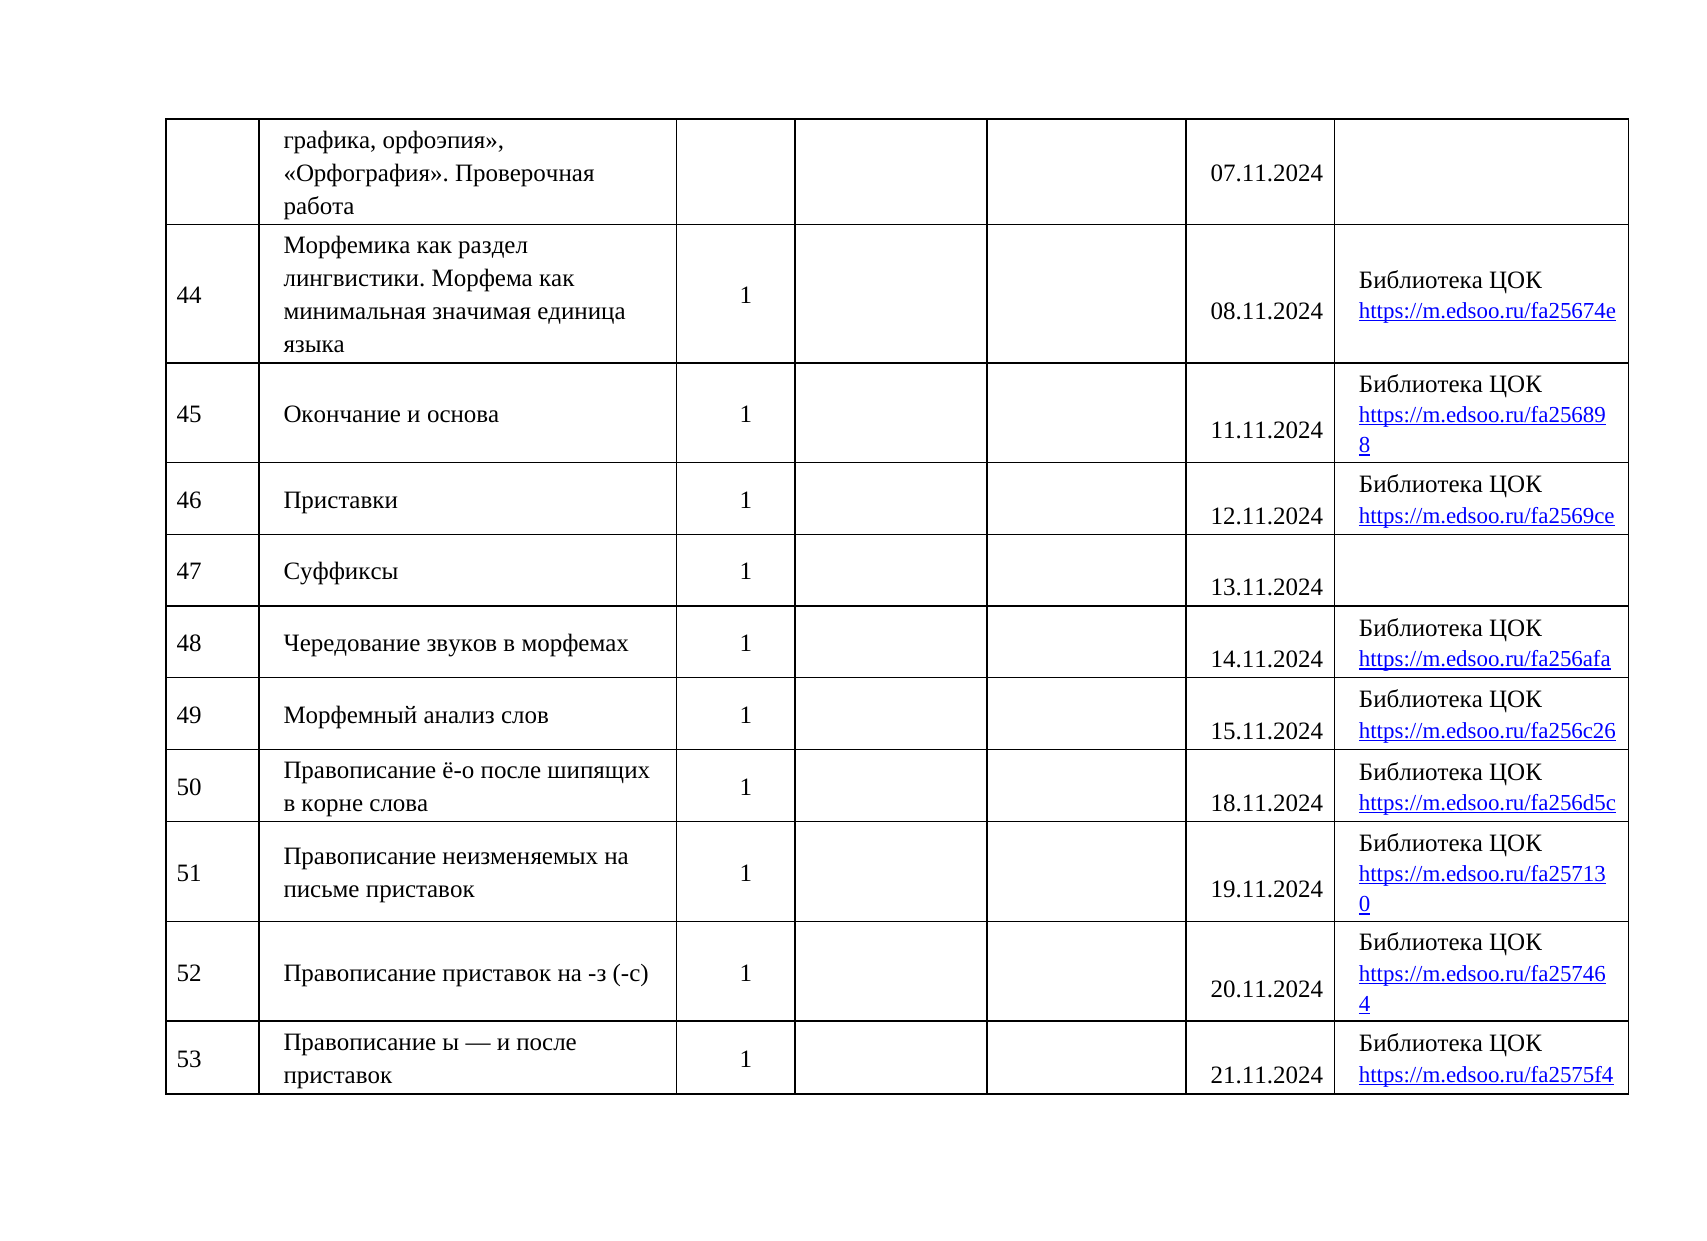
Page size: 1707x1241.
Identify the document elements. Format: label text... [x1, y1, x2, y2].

table_cell [988, 750, 1185, 821]
table_cell Окончание и основа [260, 364, 676, 462]
table_cell Библиотека ЦОК https://m.edsoo.ru/fa25674e [1335, 225, 1628, 362]
table_cell 1 [677, 463, 794, 533]
table_cell Приставки [260, 463, 676, 533]
table_cell Морфемный анализ слов [260, 678, 676, 748]
table_cell [796, 678, 986, 748]
table_cell Библиотека ЦОК https://m.edsoo.ru/fa257130 [1335, 822, 1628, 921]
table_cell 07.11.2024 [1187, 120, 1334, 223]
table_cell [1335, 535, 1628, 605]
table_cell 49 [167, 678, 258, 748]
table_cell Библиотека ЦОК https://m.edsoo.ru/fa2575f4 [1335, 1022, 1628, 1093]
table_cell 1 [677, 750, 794, 821]
table_cell [796, 120, 986, 223]
table_cell [796, 364, 986, 462]
table_cell 50 [167, 750, 258, 821]
table_cell [988, 822, 1185, 921]
table_cell [988, 607, 1185, 677]
table_cell 14.11.2024 [1187, 607, 1334, 677]
table_cell Библиотека ЦОК https://m.edsoo.ru/fa256d5c [1335, 750, 1628, 821]
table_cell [260, 120, 676, 223]
table_cell [988, 1022, 1185, 1093]
table_cell 1 [677, 607, 794, 677]
table_cell 12.11.2024 [1187, 463, 1334, 533]
table_cell 1 [677, 922, 794, 1020]
table_cell Суффиксы [260, 535, 676, 605]
table_cell 21.11.2024 [1187, 1022, 1334, 1093]
table_cell [796, 463, 986, 533]
table_cell 1 [677, 364, 794, 462]
table_cell Библиотека ЦОК https://m.edsoo.ru/fa256898 [1335, 364, 1628, 462]
table_cell 52 [167, 922, 258, 1020]
table_cell 43 [167, 120, 258, 223]
table_cell 1 [677, 120, 794, 223]
table_cell 45 [167, 364, 258, 462]
table_cell [796, 822, 986, 921]
table_cell 47 [167, 535, 258, 605]
table_cell [988, 463, 1185, 533]
table_cell 19.11.2024 [1187, 822, 1334, 921]
table_cell 18.11.2024 [1187, 750, 1334, 821]
table_cell 08.11.2024 [1187, 225, 1334, 362]
table_cell [988, 678, 1185, 748]
table_cell 1 [677, 535, 794, 605]
table_cell [796, 607, 986, 677]
table_cell Правописание неизменяемых на письме приставок [260, 822, 676, 921]
table_cell 1 [677, 1022, 794, 1093]
table_cell [796, 535, 986, 605]
table_cell [988, 364, 1185, 462]
table_cell 15.11.2024 [1187, 678, 1334, 748]
table_cell [988, 225, 1185, 362]
table_cell 11.11.2024 [1187, 364, 1334, 462]
table_cell Библиотека ЦОК https://m.edsoo.ru/fa2569ce [1335, 463, 1628, 533]
table_cell Правописание приставок на -з (-с) [260, 922, 676, 1020]
table_cell [796, 922, 986, 1020]
table_cell Чередование звуков в морфемах [260, 607, 676, 677]
table_cell [796, 1022, 986, 1093]
table_cell 20.11.2024 [1187, 922, 1334, 1020]
table_cell 44 [167, 225, 258, 362]
table_cell [796, 225, 986, 362]
table_cell 13.11.2024 [1187, 535, 1334, 605]
table_cell [1335, 120, 1628, 223]
table_cell [988, 922, 1185, 1020]
table_cell [796, 750, 986, 821]
table_cell Правописание ы — и после приставок [260, 1022, 676, 1093]
table_cell Библиотека ЦОК https://m.edsoo.ru/fa256c26 [1335, 678, 1628, 748]
table_cell 51 [167, 822, 258, 921]
table_cell Правописание ё-о после шипящих в корне слова [260, 750, 676, 821]
table_cell Библиотека ЦОК https://m.edsoo.ru/fa256afa [1335, 607, 1628, 677]
table_cell Библиотека ЦОК https://m.edsoo.ru/fa257464 [1335, 922, 1628, 1020]
table_cell [988, 120, 1185, 223]
table_cell 1 [677, 225, 794, 362]
table_cell 53 [167, 1022, 258, 1093]
table_cell 46 [167, 463, 258, 533]
table_cell [988, 535, 1185, 605]
table_cell 1 [677, 678, 794, 748]
table_cell Морфемика как раздел лингвистики. Морфема как минимальная значимая единица языка [260, 225, 676, 362]
table_cell 48 [167, 607, 258, 677]
table_cell 1 [677, 822, 794, 921]
